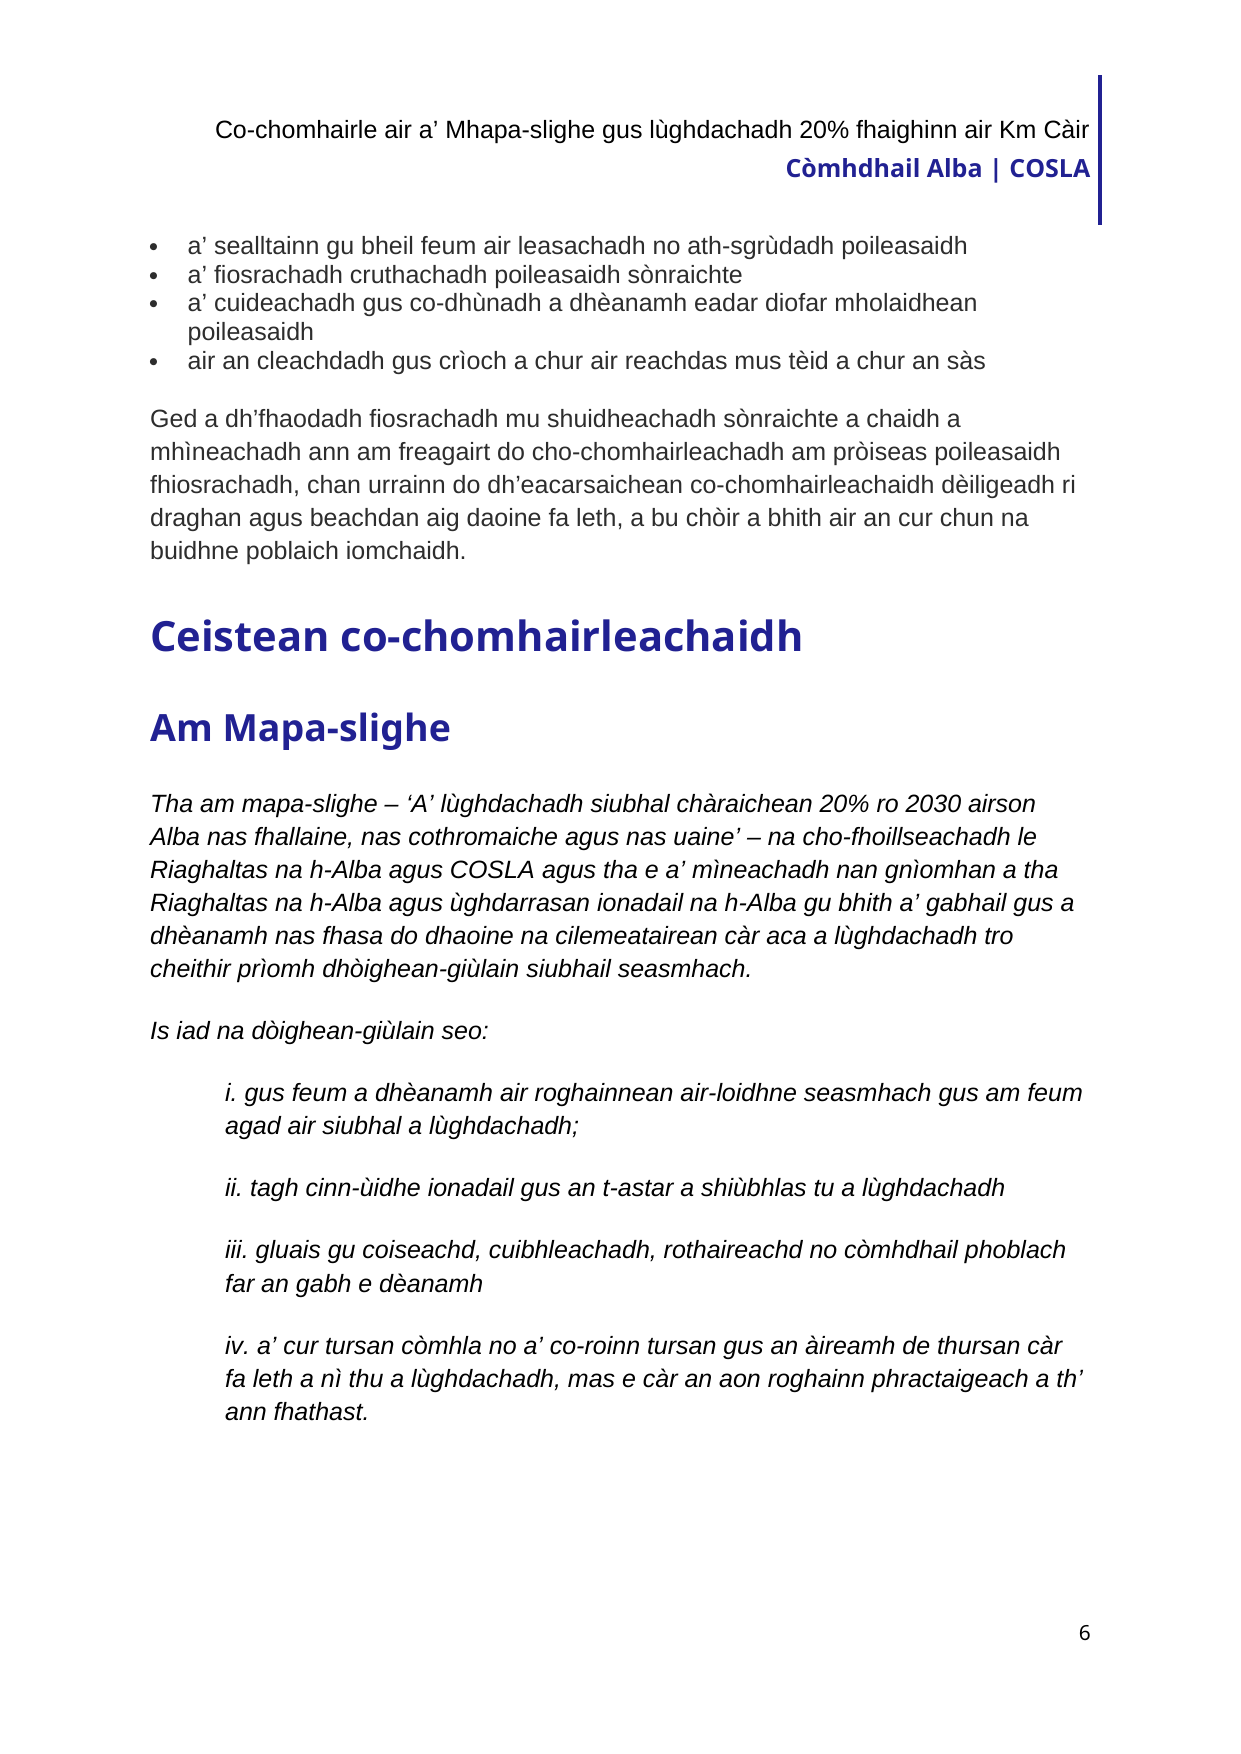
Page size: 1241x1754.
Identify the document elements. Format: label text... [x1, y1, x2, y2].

text Tha am mapa-slighe – ‘A’ lùghdachadh siubhal chàraichean 20% ro 2030 airson Alba nas fhallaine, nas cothromaiche agus nas uaine’ – na cho-fhoillseachadh le Riaghaltas na h-Alba agus COSLA agus tha e a’ mìneachadh nan gnìomhan a tha Riaghaltas na h-Alba agus ùghdarrasan ionadail na h-Alba gu bhith a’ gabhail gus a dhèanamh nas fhasa do dhaoine na cilemeatairean càr aca a lùghdachadh tro cheithir prìomh dhòighean-giùlain siubhail seasmhach. [150, 789, 1090, 982]
text iii. gluais gu coiseachd, cuibhleachadh, rothaireachd no còmhdhail phoblach far an gabh e dèanamh [225, 1236, 1090, 1297]
text ii. tagh cinn-ùidhe ionadail gus an t-astar a shiùbhlas tu a lùghdachadh [225, 1173, 1090, 1202]
subtitle Ceistean co-chomhairleachaidh [150, 606, 1090, 663]
text Ged a dh’fhaodadh fiosrachadh mu shuidheachadh sònraichte a chaidh a mhìneachadh ann am freagairt do cho-chomhairleachadh am pròiseas poileasaidh fhiosrachadh, chan urrainn do dh’eacarsaichean co-chomhairleachaidh dèiligeadh ri draghan agus beachdan aig daoine fa leth, a bu chòir a bhith air an cur chun na buidhne poblaich iomchaidh. [150, 404, 1090, 565]
text Is iad na dòighean-giùlain seo: [150, 1016, 1090, 1045]
subtitle Am Mapa-slighe [150, 701, 1090, 752]
text i. gus feum a dhèanamh air roghainnean air-loidhne seasmhach gus am feum agad air siubhal a lùghdachadh; [225, 1078, 1090, 1140]
list a’ sealltainn gu bheil feum air leasachadh no ath-sgrùdadh poileasaidh [150, 231, 1090, 260]
text iv. a’ cur tursan còmhla no a’ co-roinn tursan gus an àireamh de thursan càr fa leth a nì thu a lùghdachadh, mas e càr an aon roghainn phractaigeach a th’ ann fhathast. [225, 1331, 1090, 1426]
list a’ cuideachadh gus co-dhùnadh a dhèanamh eadar diofar mholaidhean poileasaidh [150, 288, 1090, 346]
list air an cleachdadh gus crìoch a chur air reachdas mus tèid a chur an sàs [150, 346, 1090, 375]
list a’ fiosrachadh cruthachadh poileasaidh sònraichte [150, 260, 1090, 288]
